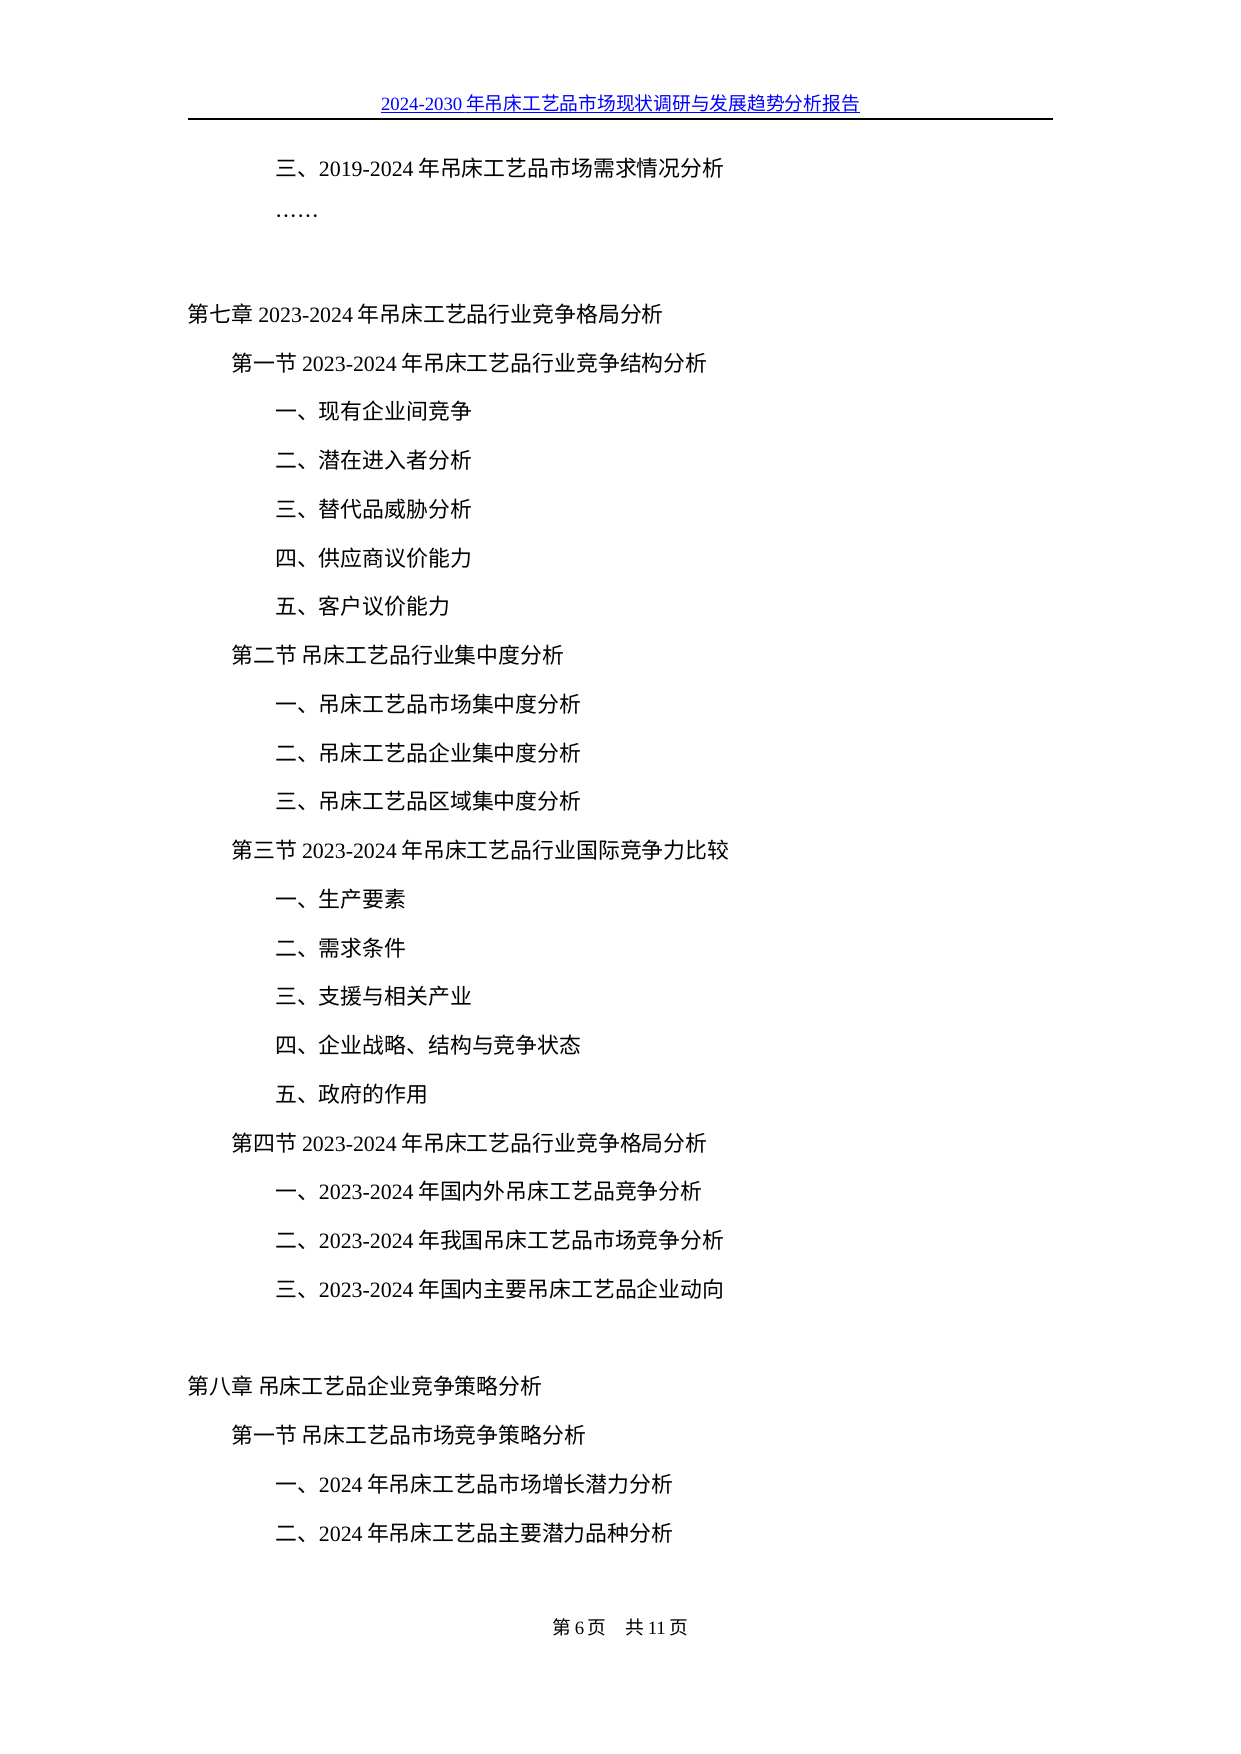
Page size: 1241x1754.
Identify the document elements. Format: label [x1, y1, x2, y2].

text [187, 150, 1053, 1548]
